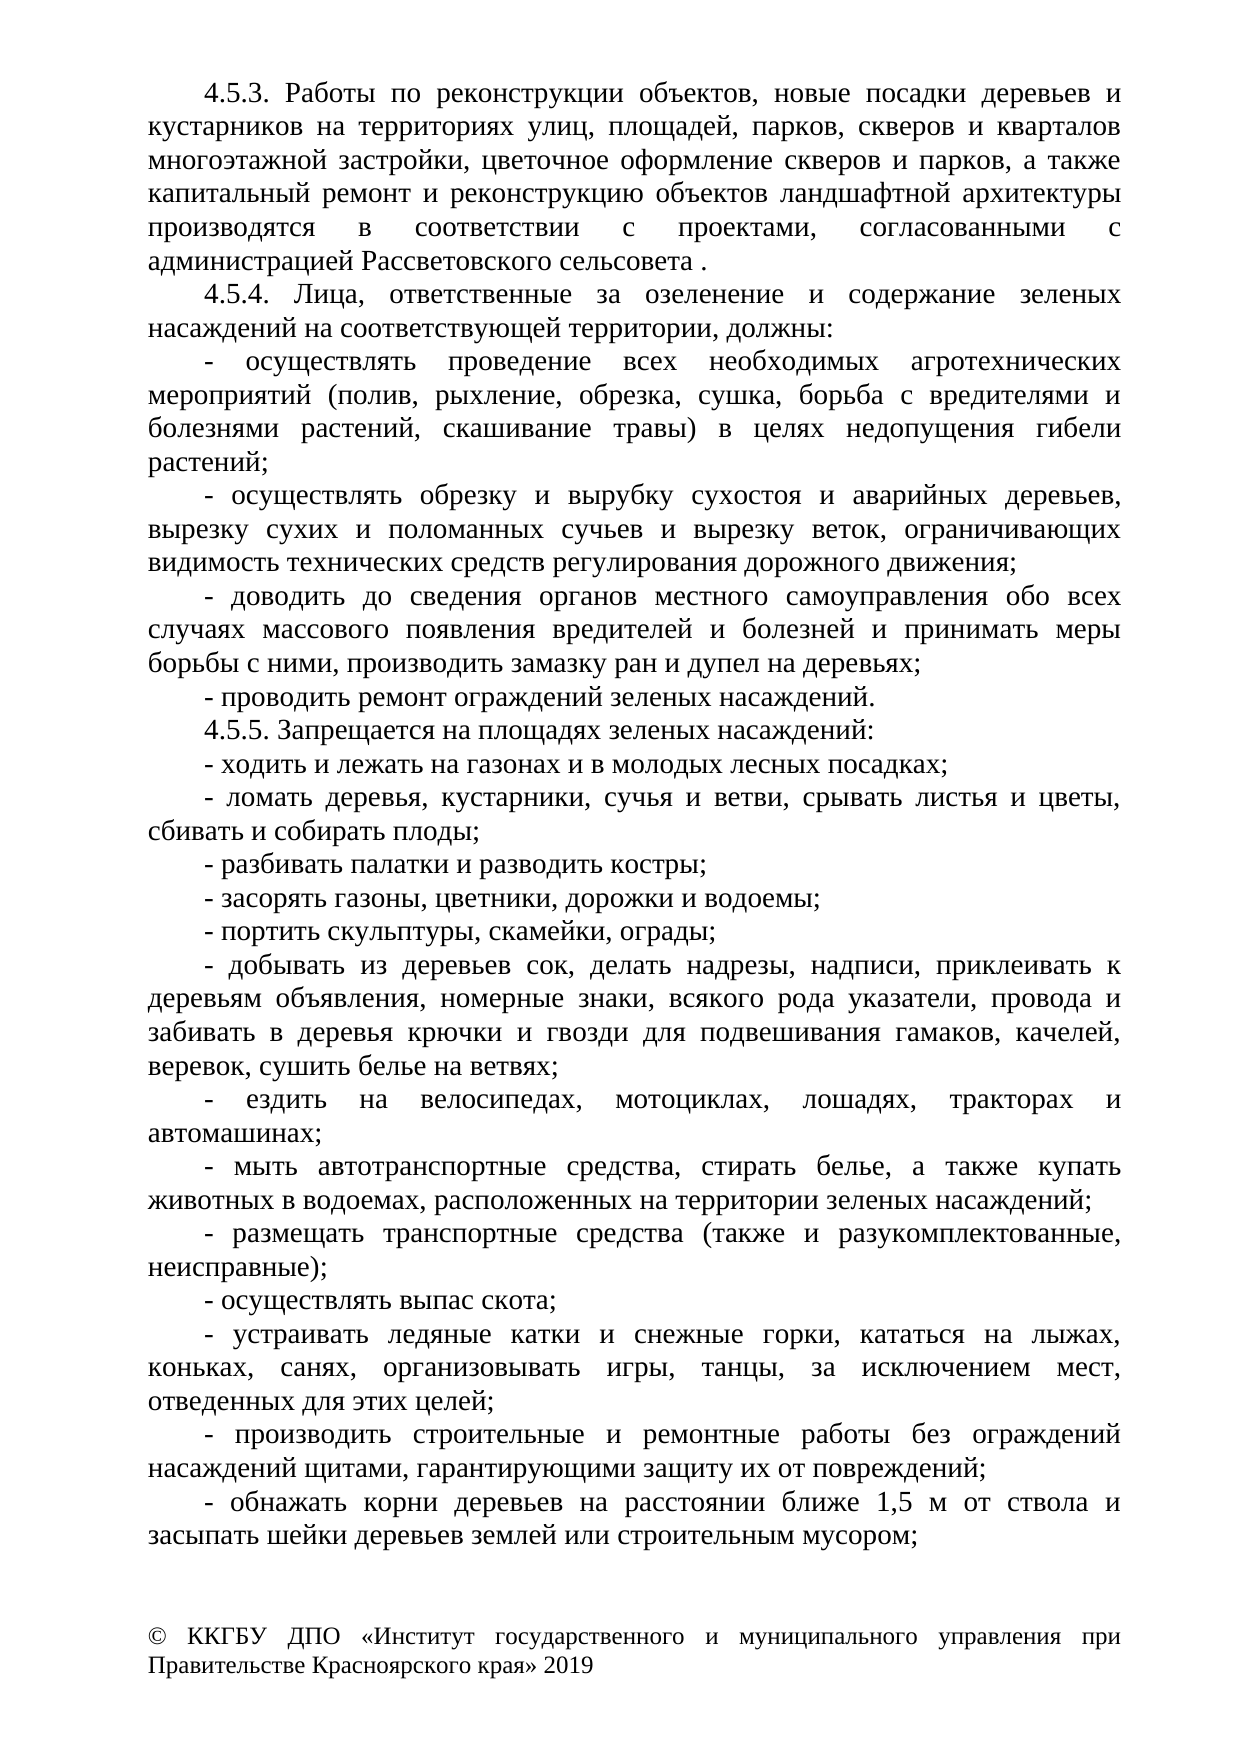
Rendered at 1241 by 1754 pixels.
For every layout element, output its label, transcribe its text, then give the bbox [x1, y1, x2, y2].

text 4.5.4. Лица, ответственные за озеленение и содержание зеленых насаждений на соответствующей территории, должны: [148, 276, 1122, 343]
text - засорять газоны, цветники, дорожки и водоемы; [148, 880, 1122, 913]
text - добывать из деревьев сок, делать надрезы, надписи, приклеивать к деревьям объявления, номерные знаки, всякого рода указатели, провода и забивать в деревья крючки и гвозди для подвешивания гамаков, качелей, веревок, сушить белье на ветвях; [148, 947, 1122, 1081]
text - производить строительные и ремонтные работы без ограждений насаждений щитами, гарантирующими защиту их от повреждений; [148, 1417, 1122, 1484]
text 4.5.5. Запрещается на площадях зеленых насаждений: [148, 712, 1122, 746]
text - ходить и лежать на газонах и в молодых лесных посадках; [148, 746, 1122, 779]
text - размещать транспортные средства (также и разукомплектованные, неисправные); [148, 1215, 1122, 1282]
text 4.5.3. Работы по реконструкции объектов, новые посадки деревьев и кустарников на территориях улиц, площадей, парков, скверов и кварталов многоэтажной застройки, цветочное оформление скверов и парков, а также капитальный ремонт и реконструкцию объектов ландшафтной архитектуры производятся в соответствии с проектами, согласованными с администрацией Рассветовского сельсовета . [148, 75, 1122, 276]
text - мыть автотранспортные средства, стирать белье, а также купать животных в водоемах, расположенных на территории зеленых насаждений; [148, 1148, 1122, 1215]
text - осуществлять обрезку и вырубку сухостоя и аварийных деревьев, вырезку сухих и поломанных сучьев и вырезку веток, ограничивающих видимость технических средств регулирования дорожного движения; [148, 477, 1122, 578]
text - ездить на велосипедах, мотоциклах, лошадях, тракторах и автомашинах; [148, 1081, 1122, 1148]
text - ломать деревья, кустарники, сучья и ветви, срывать листья и цветы, сбивать и собирать плоды; [148, 779, 1122, 846]
text - устраивать ледяные катки и снежные горки, кататься на лыжах, коньках, санях, организовывать игры, танцы, за исключением мест, отведенных для этих целей; [148, 1316, 1122, 1417]
text - осуществлять проведение всех необходимых агротехнических мероприятий (полив, рыхление, обрезка, сушка, борьба с вредителями и болезнями растений, скашивание травы) в целях недопущения гибели растений; [148, 343, 1122, 477]
text - обнажать корни деревьев на расстоянии ближе от ствола и засыпать шейки деревьев землей или строительным мусором; [148, 1484, 1122, 1551]
text - осуществлять выпас скота; [148, 1282, 1122, 1316]
text - портить скульптуры, скамейки, ограды; [148, 913, 1122, 947]
text - проводить ремонт ограждений зеленых насаждений. [148, 679, 1122, 712]
text - разбивать палатки и разводить костры; [148, 846, 1122, 880]
text - доводить до сведения органов местного самоуправления обо всех случаях массового появления вредителей и болезней и принимать меры борьбы с ними, производить замазку ран и дупел на деревьях; [148, 578, 1122, 679]
